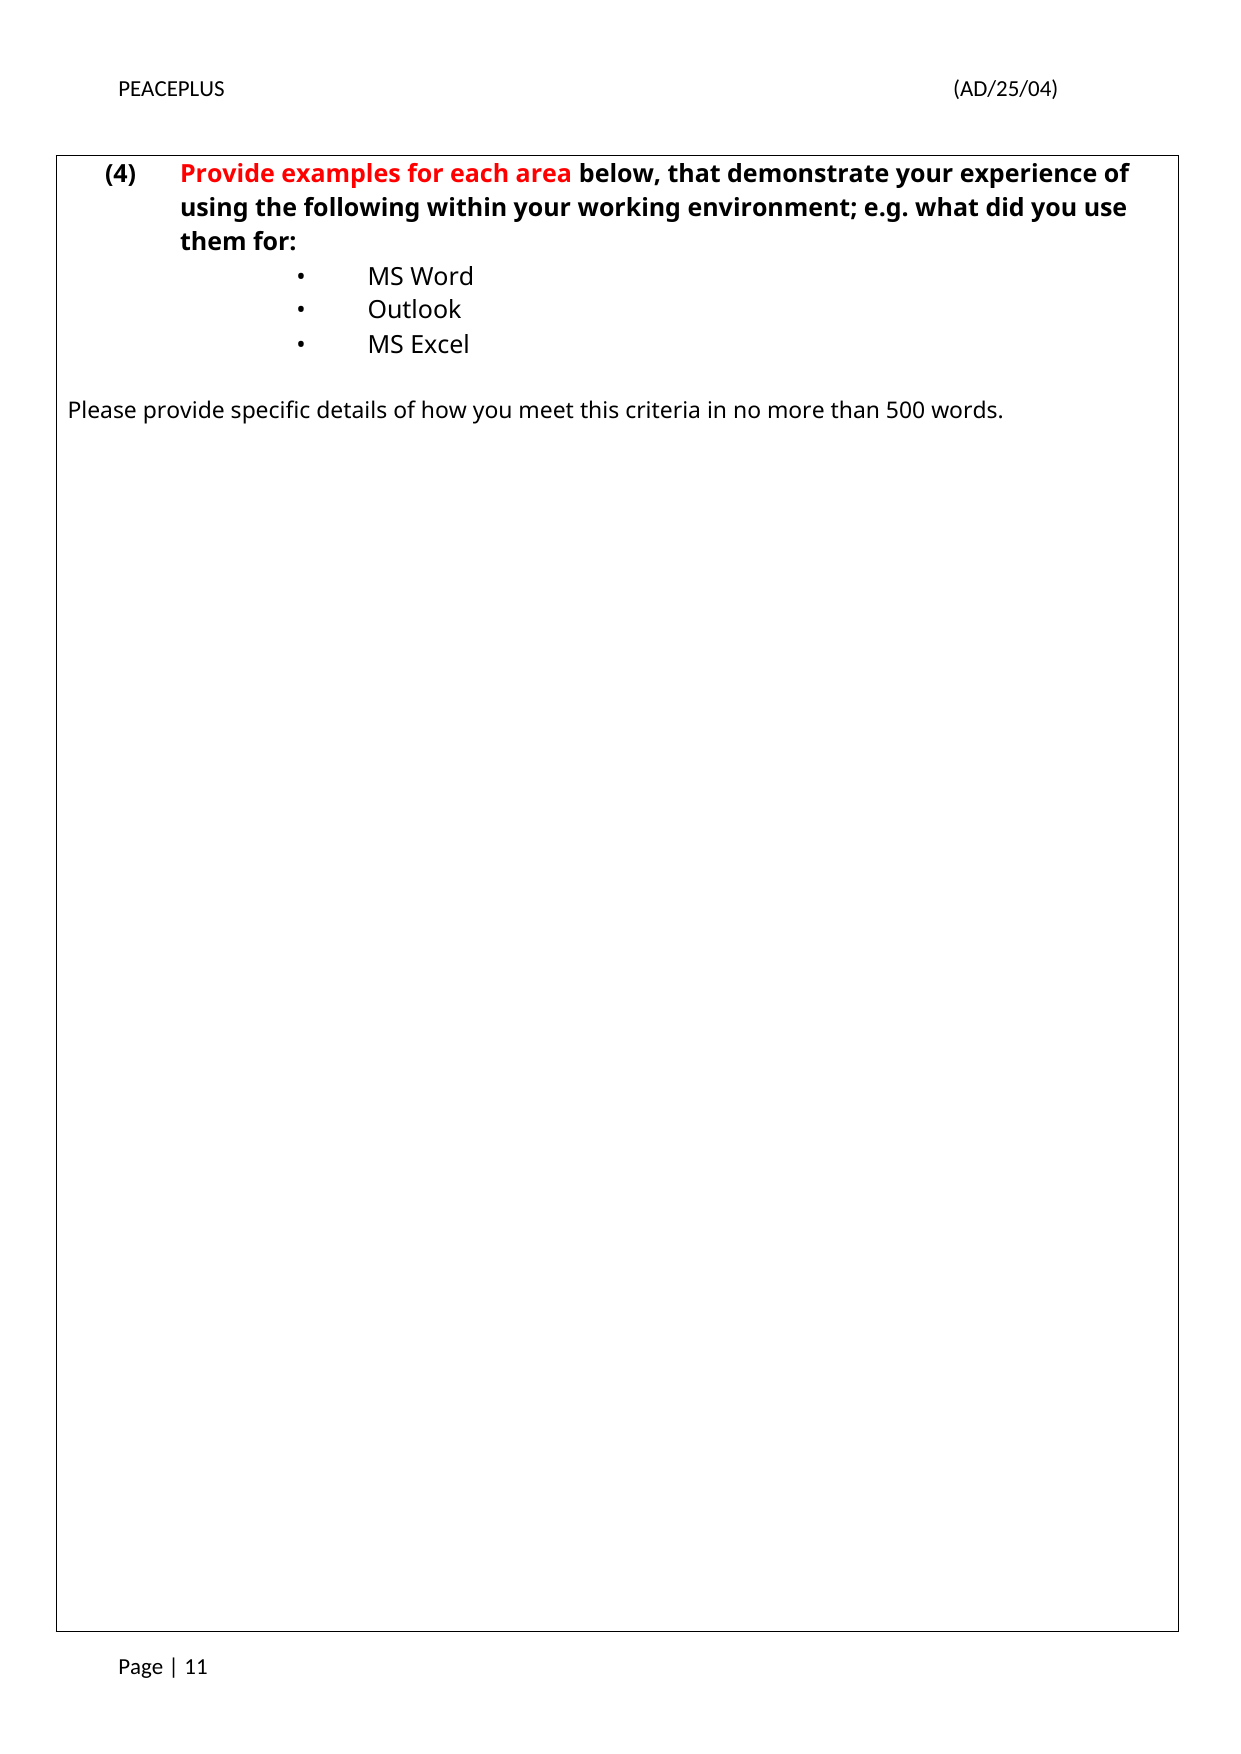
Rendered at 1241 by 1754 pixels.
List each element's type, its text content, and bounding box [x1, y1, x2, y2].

table_header Provide examples for each area below, that demonstrate your experience of using the following within your working environment; e.g. what did you use them for: • MS Word • Outlook • MS Excel Please provide specific details of how you meet this criteria in no more than 500 words. [57, 156, 1178, 1631]
